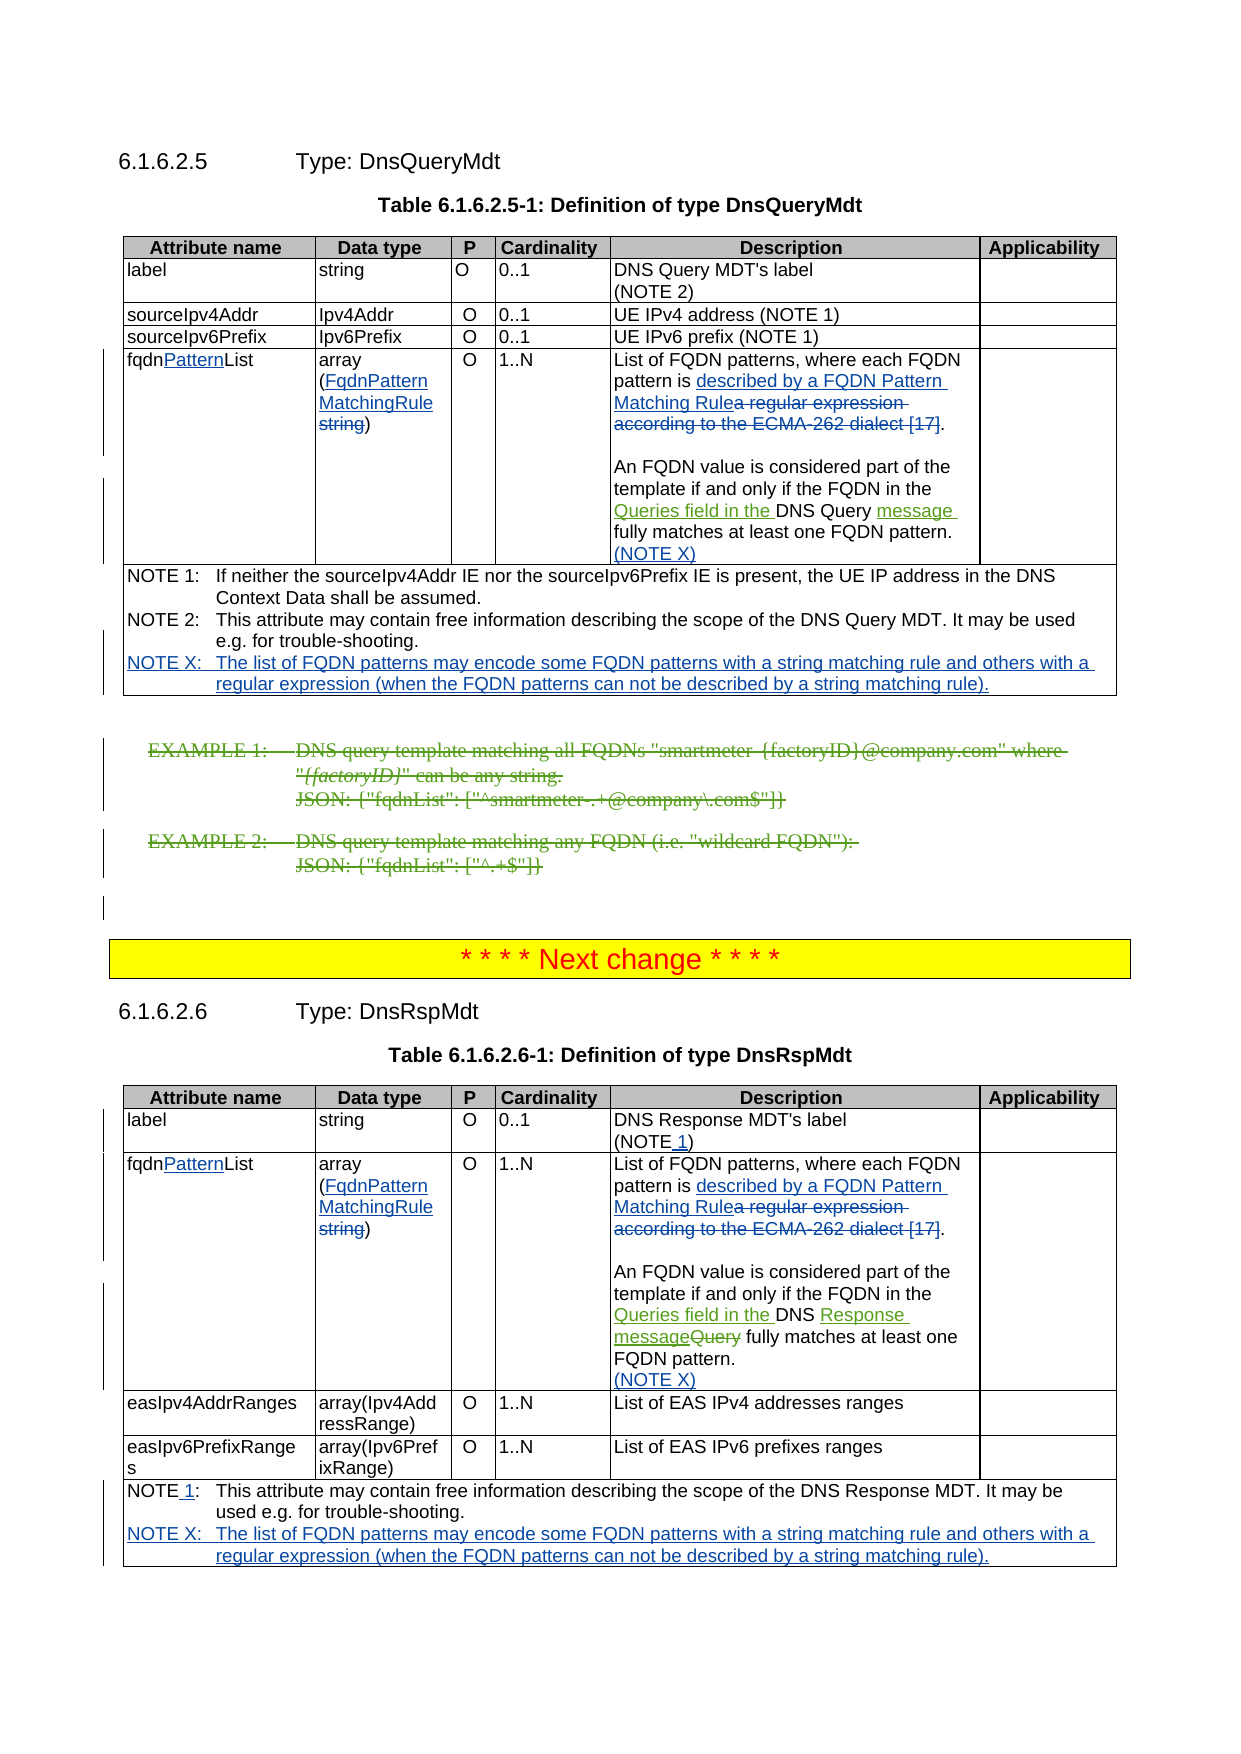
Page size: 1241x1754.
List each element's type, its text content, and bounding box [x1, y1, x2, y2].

table_header Cardinality [496, 237, 610, 258]
table_cell O [452, 303, 495, 325]
subtitle 6.1.6.2.5 Type: DnsQueryMdt [118, 148, 1122, 174]
table_cell easIpv4AddrRanges [124, 1391, 315, 1434]
table_header P [452, 1086, 495, 1108]
table_cell [981, 259, 1116, 302]
table_cell string [316, 259, 451, 302]
subtitle 6.1.6.2.6 Type: DnsRspMdt [118, 998, 1122, 1024]
table_cell 0..1 [496, 326, 610, 347]
table_cell [981, 349, 1116, 564]
table_cell [981, 1391, 1116, 1434]
table_cell O [452, 1153, 495, 1390]
table_cell label [124, 1109, 315, 1152]
table_cell fqdnList [124, 1153, 315, 1390]
table_cell O [452, 1391, 495, 1434]
table_cell [981, 1153, 1116, 1390]
table_cell UE IPv4 address (NOTE 1) [611, 303, 979, 325]
table_cell 1..N [496, 349, 610, 564]
table_cell label [124, 259, 315, 302]
table_header Attribute name [124, 237, 315, 258]
table_cell 0..1 [496, 303, 610, 325]
table_header Applicability [981, 1086, 1116, 1108]
text Table 6.1.6.2.5-1: Definition of type DnsQueryMdt [118, 193, 1122, 217]
table_cell DNS Response MDT's label (NOTE) [611, 1109, 979, 1152]
table_cell O [452, 349, 495, 564]
table_cell array(Ipv6PrefixRange) [316, 1436, 451, 1479]
table_cell [981, 1109, 1116, 1152]
table_cell UE IPv6 prefix (NOTE 1) [611, 326, 979, 347]
table_header Applicability [981, 237, 1116, 258]
table_header Data type [316, 237, 451, 258]
table_header P [452, 237, 495, 258]
table_cell List of FQDN patterns, where each FQDN pattern is . An FQDN value is considered part of the template if and only if the FQDN in the DNS fully matches at least one FQDN pattern. [611, 1153, 979, 1390]
table_cell Ipv6Prefix [316, 326, 451, 347]
table_cell fqdnList [124, 349, 315, 564]
table_header Data type [316, 1086, 451, 1108]
text Table 6.1.6.2.6-1: Definition of type DnsRspMdt [118, 1043, 1122, 1067]
table_cell List of FQDN patterns, where each FQDN pattern is . An FQDN value is considered part of the template if and only if the FQDN in the DNS Query fully matches at least one FQDN pattern. [611, 349, 979, 564]
table_header Description [611, 237, 979, 258]
text * * * * Next change * * * * [110, 940, 1130, 978]
table_cell List of EAS IPv6 prefixes ranges [611, 1436, 979, 1479]
table_cell 1..N [496, 1153, 610, 1390]
table_cell array() [316, 349, 451, 564]
table_header Description [611, 1086, 979, 1108]
table_cell 1..N [496, 1391, 610, 1434]
table_cell List of EAS IPv4 addresses ranges [611, 1391, 979, 1434]
table_cell O [452, 1109, 495, 1152]
table_cell array(Ipv4AddressRange) [316, 1391, 451, 1434]
table_cell O [452, 259, 495, 302]
table_cell NOTE: This attribute may contain free information describing the scope of the DNS Response MDT. It may be used e.g. for trouble-shooting. [124, 1480, 1116, 1566]
table_cell Ipv4Addr [316, 303, 451, 325]
table_cell 0..1 [496, 259, 610, 302]
table_cell easIpv6PrefixRanges [124, 1436, 315, 1479]
table_cell NOTE 1: If neither the sourceIpv4Addr IE nor the sourceIpv6Prefix IE is present, the UE IP address in the DNS Context Data shall be assumed. NOTE 2: This attribute may contain free information describing the scope of the DNS Query MDT. It may be used e.g. for trouble-shooting. [124, 565, 1116, 694]
table_cell 0..1 [496, 1109, 610, 1152]
table_cell sourceIpv4Addr [124, 303, 315, 325]
table_header Attribute name [124, 1086, 315, 1108]
table_cell array() [316, 1153, 451, 1390]
table_cell DNS Query MDT's label (NOTE 2) [611, 259, 979, 302]
table_cell sourceIpv6Prefix [124, 326, 315, 347]
table_cell O [452, 1436, 495, 1479]
table_cell O [452, 326, 495, 347]
table_cell [981, 303, 1116, 325]
table_header Cardinality [496, 1086, 610, 1108]
table_cell [981, 326, 1116, 347]
table_cell 1..N [496, 1436, 610, 1479]
table_cell [981, 1436, 1116, 1479]
table_cell string [316, 1109, 451, 1152]
